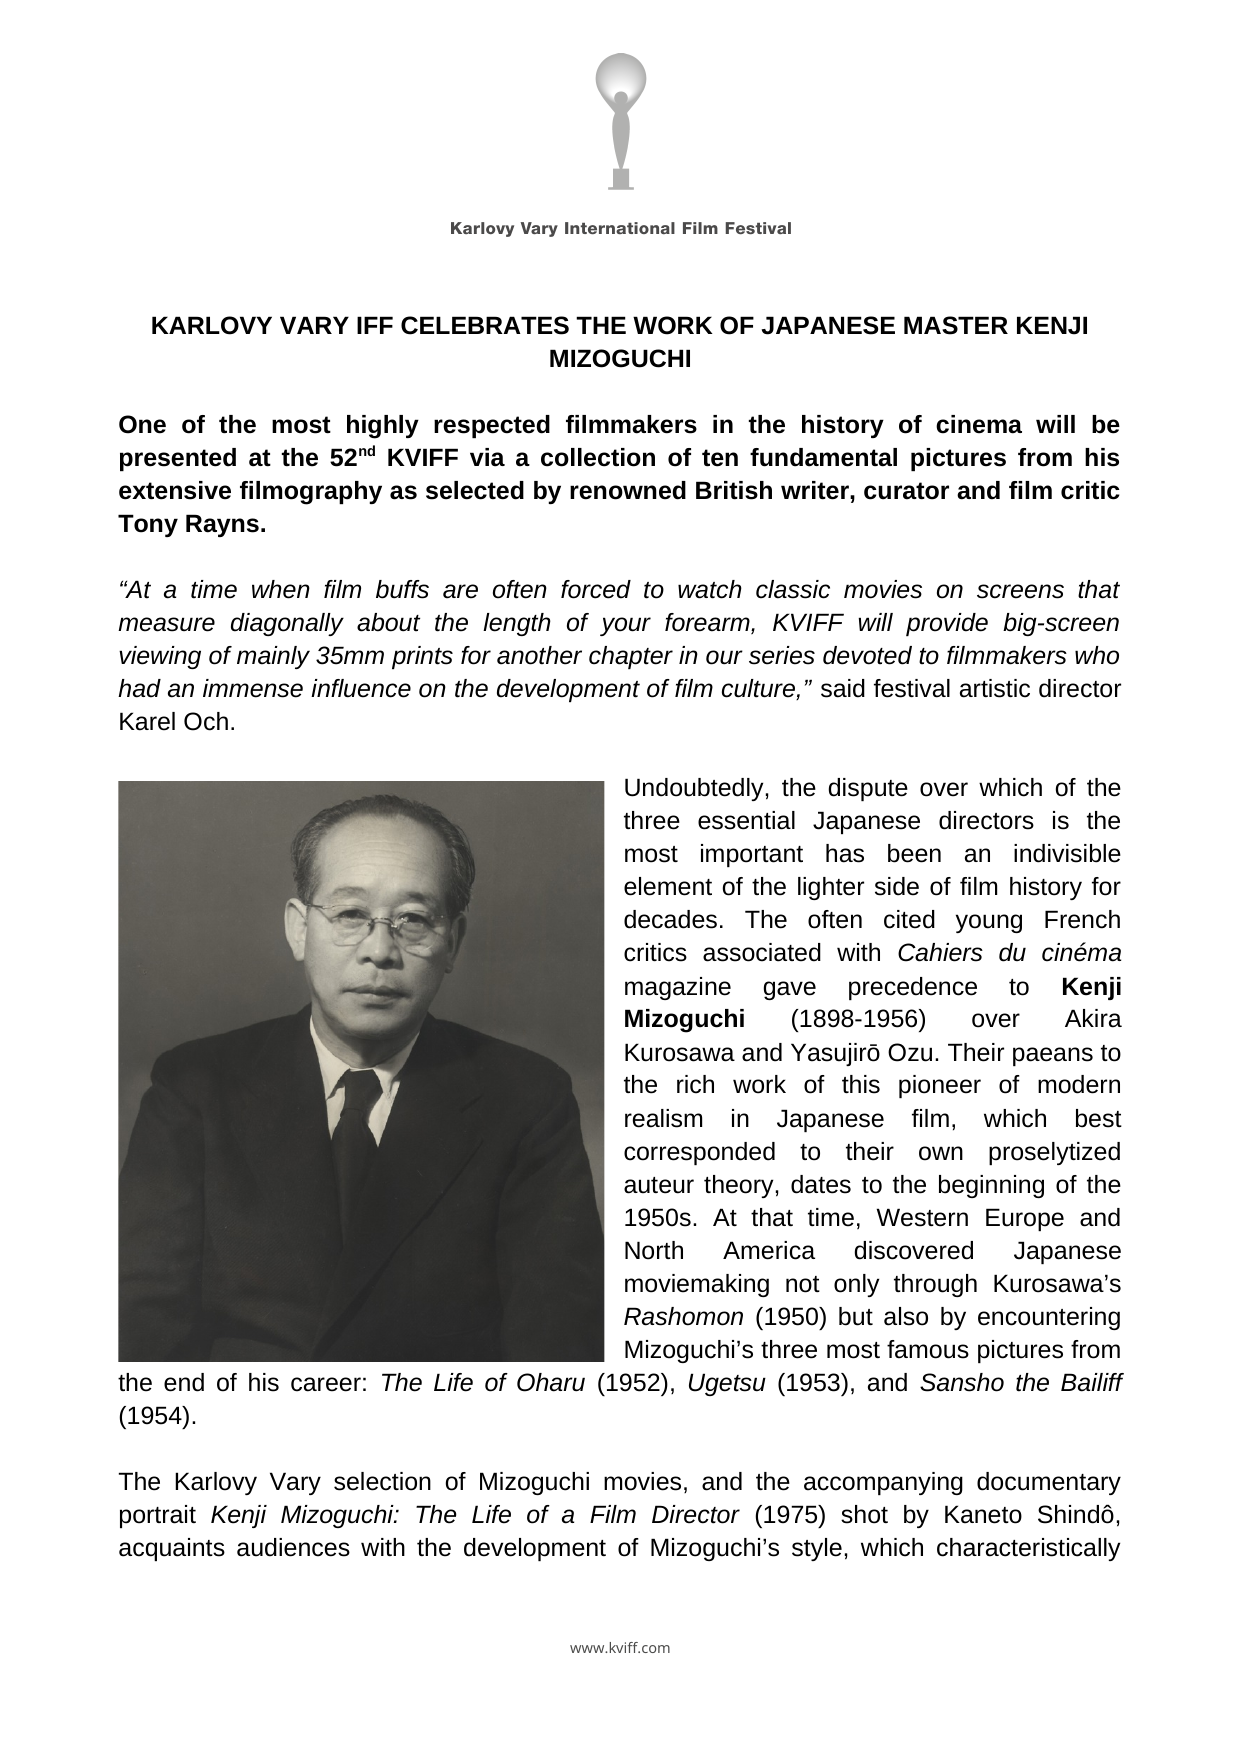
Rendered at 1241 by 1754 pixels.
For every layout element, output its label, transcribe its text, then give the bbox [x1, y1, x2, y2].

text One of the most highly respected filmmakers in the history of cinema will be presented at the 52nd KVIFF via a collection of ten fundamental pictures from his extensive filmography as selected by renowned British writer, curator and film critic Tony Rayns. [118, 410, 1122, 538]
text KARLOVY VARY IFF CELEBRATES THE WORK OF JAPANESE MASTER KENJI MIZOGUCHI [118, 311, 1122, 373]
picture [377, 53, 864, 240]
text “At a time when film buffs are often forced to watch classic movies on screens that measure diagonally about the length of your forearm, KVIFF will provide big-screen viewing of mainly 35mm prints for another chapter in our series devoted to filmmakers who had an immense influence on the development of film culture,” said festival artistic director Karel Och. [118, 575, 1122, 736]
picture [116, 781, 604, 1359]
